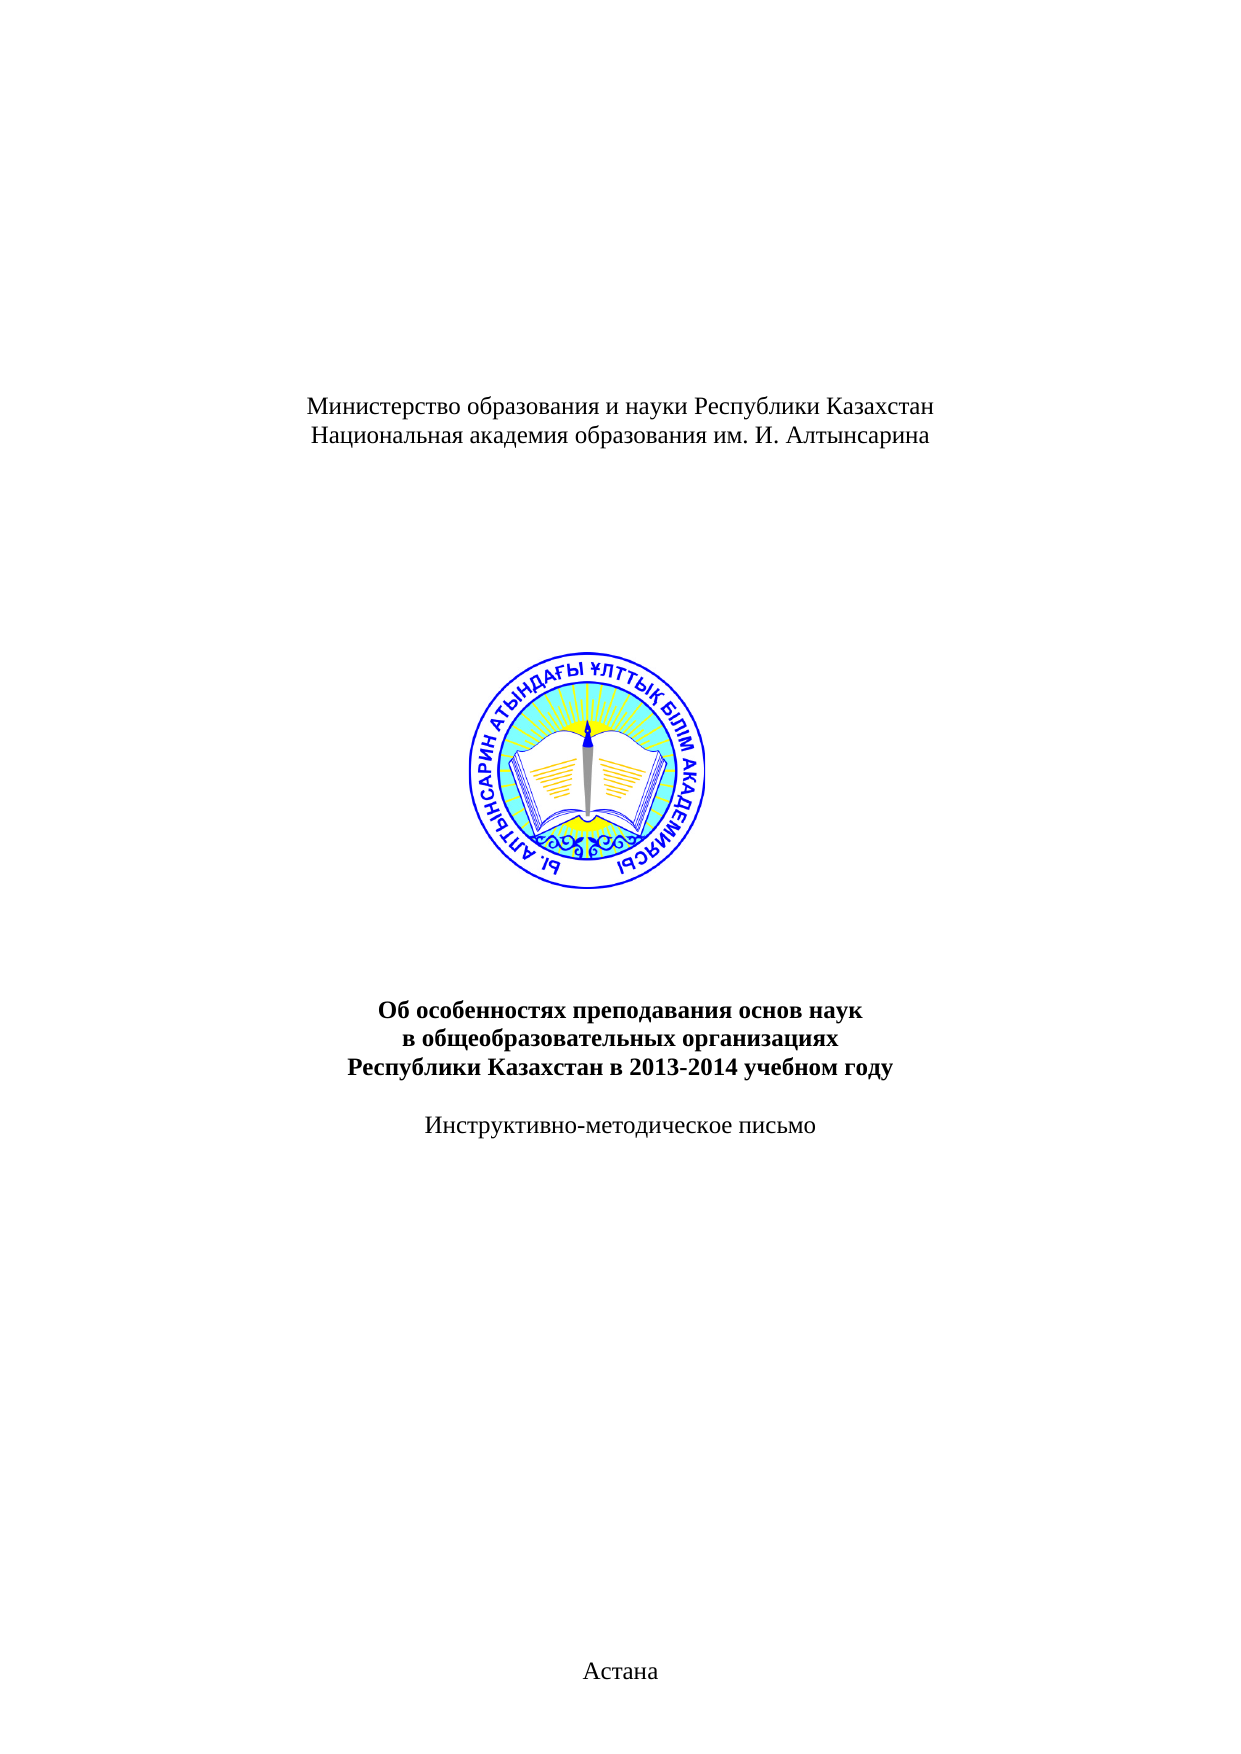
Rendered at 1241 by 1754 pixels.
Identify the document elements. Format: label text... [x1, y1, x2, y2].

text Министерство образования и науки Республики Казахстан [89, 391, 1152, 420]
text Инструктивно-методическое письмо [89, 1110, 1152, 1138]
text Об особенностях преподавания основ наук [89, 995, 1152, 1023]
text Республики Казахстан в 2013-2014 учебном году [89, 1052, 1152, 1081]
picture [468, 652, 705, 889]
text Астана [89, 1656, 1152, 1685]
text в общеобразовательных организациях [89, 1023, 1152, 1052]
text Национальная академия образования им. И. Алтынсарина [89, 420, 1152, 448]
